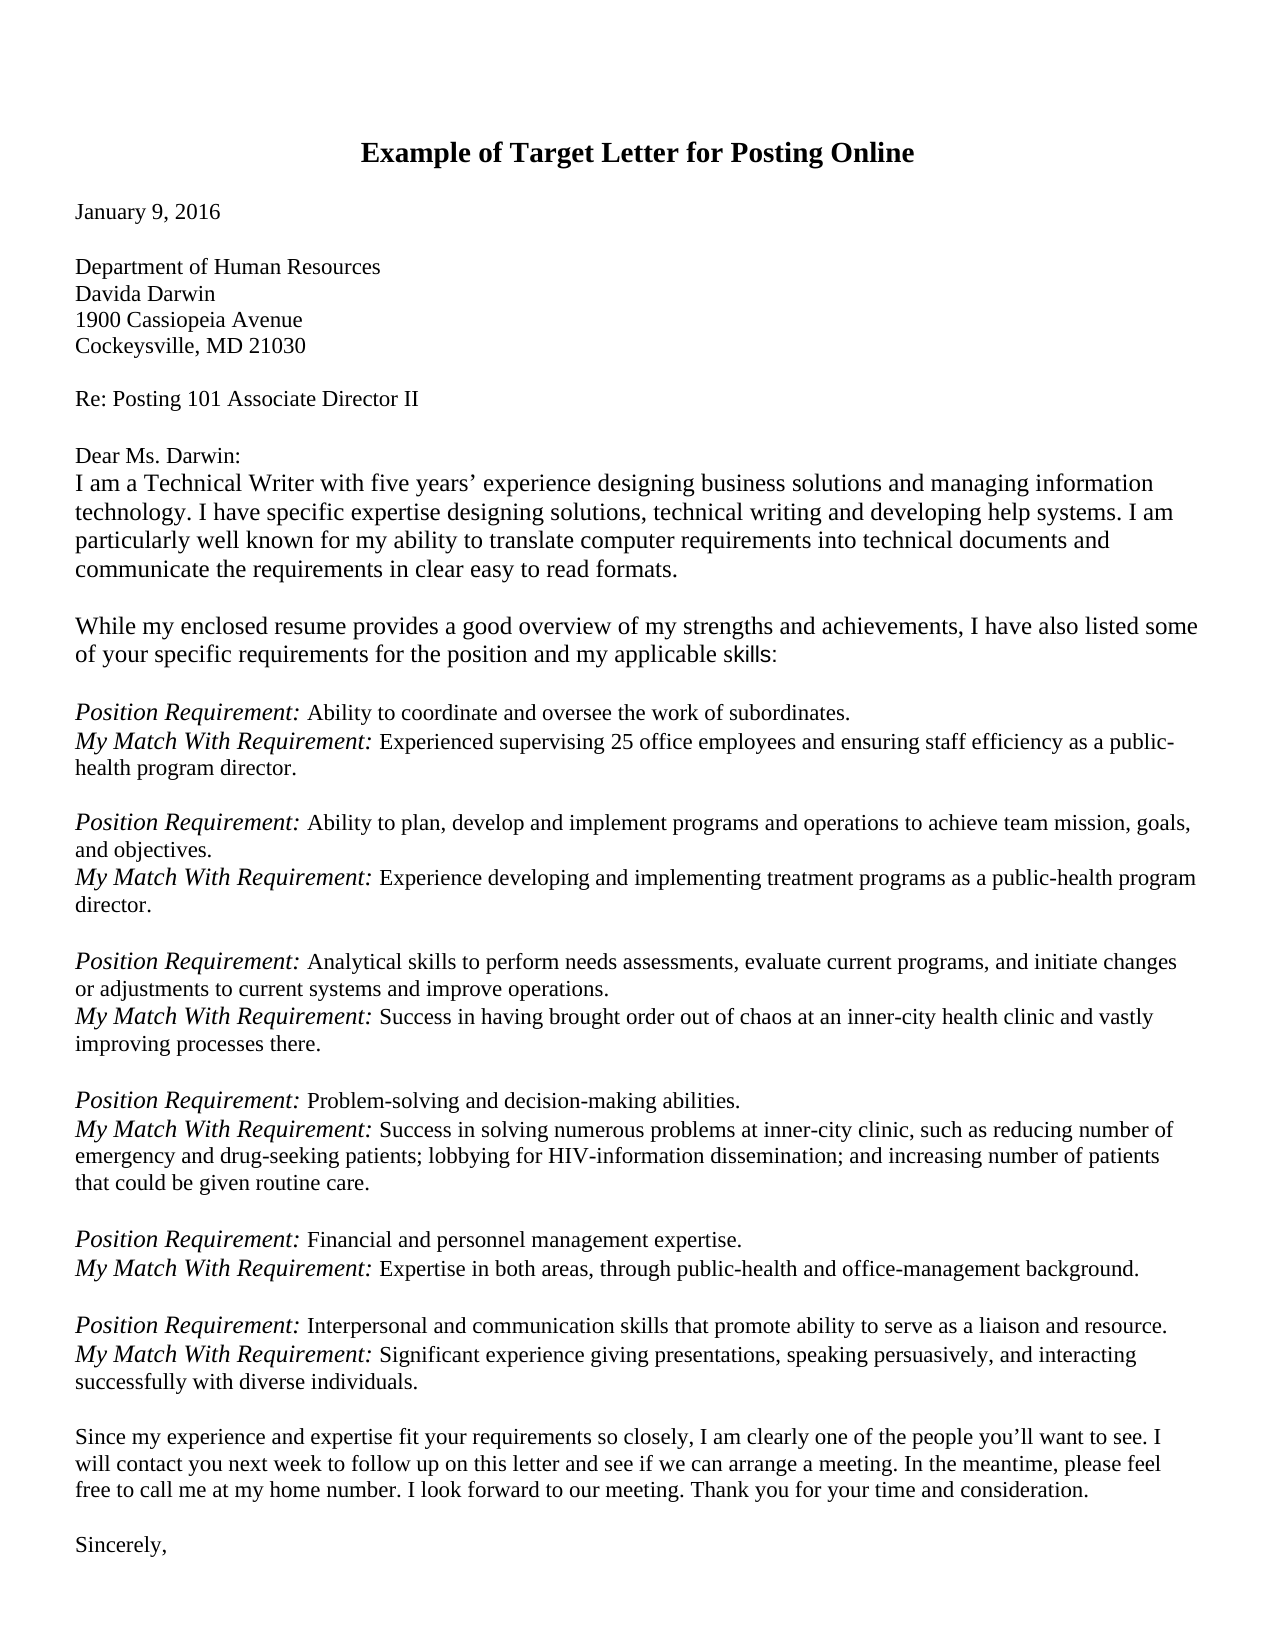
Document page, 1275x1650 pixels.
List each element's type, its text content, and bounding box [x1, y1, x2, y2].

text My Match With Requirement: Experience developing and implementing treatment programs as a public-health program director. [75, 862, 1200, 917]
text Position Requirement: Analytical skills to perform needs assessments, evaluate current programs, and initiate changes or adjustments to current systems and improve operations. [75, 946, 1200, 1001]
text Position Requirement: Ability to coordinate and oversee the work of subordinates. [75, 697, 1200, 726]
text Department of Human Resources Davida Darwin 1900 Cassiopeia Avenue Cockeysville, MD 21030 Re: Posting 101 Associate Director II [75, 253, 1200, 412]
text My Match With Requirement: Significant experience giving presentations, speaking persuasively, and interacting successfully with diverse individuals. [75, 1339, 1200, 1394]
text My Match With Requirement: Success in solving numerous problems at inner-city clinic, such as reducing number of emergency and drug-seeking patients; lobbying for HIV-information dissemination; and increasing number of patients that could be given routine care. [75, 1114, 1200, 1195]
text Position Requirement: Interpersonal and communication skills that promote ability to serve as a liaison and resource. [75, 1310, 1200, 1339]
text Position Requirement: Ability to plan, develop and implement programs and operations to achieve team mission, goals, and objectives. [75, 807, 1200, 862]
text My Match With Requirement: Success in having brought order out of chaos at an inner-city health clinic and vastly improving processes there. [75, 1001, 1200, 1056]
text Sincerely, [75, 1532, 1200, 1558]
text While my enclosed resume provides a good overview of my strengths and achievements, I have also listed some of your specific requirements for the position and my applicable skills: [75, 611, 1200, 668]
text Position Requirement: Problem-solving and decision-making abilities. [75, 1085, 1200, 1114]
text Since my experience and expertise fit your requirements so closely, I am clearly one of the people you’ll want to see. I will contact you next week to follow up on this letter and see if we can arrange a meeting. In the meantime, please feel free to call me at my home number. I look forward to our meeting. Thank you for your time and consideration. [75, 1423, 1200, 1502]
text Example of Target Letter for Posting Online [75, 135, 1200, 169]
text My Match With Requirement: Expertise in both areas, through public-health and office-management background. [75, 1253, 1200, 1282]
text Position Requirement: Financial and personnel management expertise. [75, 1224, 1200, 1253]
text My Match With Requirement: Experienced supervising 25 office employees and ensuring staff efficiency as a public-health program director. [75, 726, 1200, 781]
text January 9, 2016 [75, 198, 1200, 224]
text Dear Ms. Darwin: I am a Technical Writer with five years’ experience designing business solutions and managing information technology. I have specific expertise designing solutions, technical writing and developing help systems. I am particularly well known for my ability to translate computer requirements into technical documents and communicate the requirements in clear easy to read formats. [75, 441, 1200, 583]
